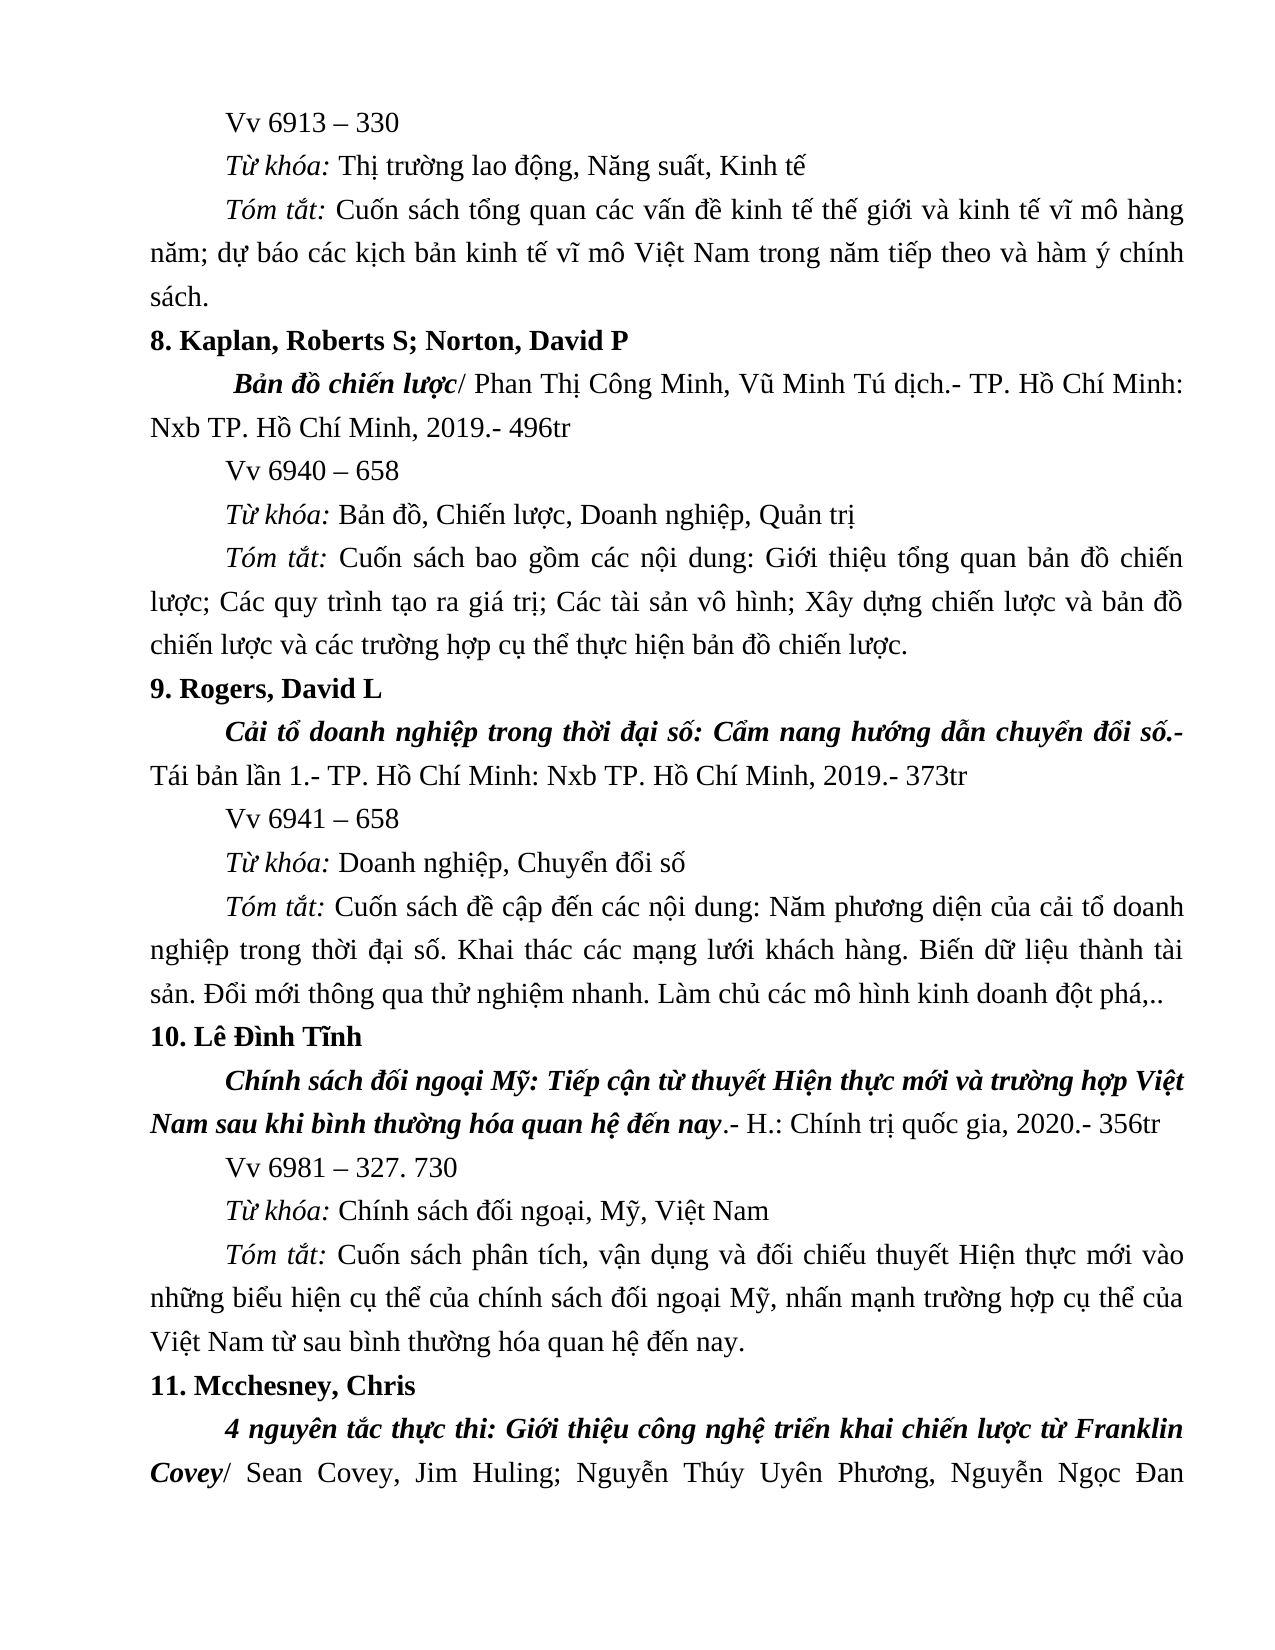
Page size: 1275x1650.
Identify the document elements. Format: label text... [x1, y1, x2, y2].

text Vv 6941 – 658 [150, 802, 1185, 835]
text Bản đồ chiến lược/ Phan Thị Công Minh, Vũ Minh Tú dịch.- TP. Hồ Chí Minh: Nxb TP. Hồ Chí Minh, 2019.- 496tr [150, 366, 1185, 443]
text Tóm tắt: Cuốn sách phân tích, vận dụng và đối chiếu thuyết Hiện thực mới vào những biểu hiện cụ thể của chính sách đối ngoại Mỹ, nhấn mạnh trường hợp cụ thể của Việt Nam từ sau bình thường hóa quan hệ đến nay. [150, 1237, 1185, 1358]
text Vv 6913 – 330 [150, 105, 1185, 138]
text Chính sách đối ngoại Mỹ: Tiếp cận từ thuyết Hiện thực mới và trường hợp Việt Nam sau khi bình thường hóa quan hệ đến nay.- H.: Chính trị quốc gia, 2020.- 356tr [150, 1063, 1185, 1140]
text Tóm tắt: Cuốn sách đề cập đến các nội dung: Năm phương diện của cải tổ doanh nghiệp trong thời đại số. Khai thác các mạng lưới khách hàng. Biến dữ liệu thành tài sản. Đổi mới thông qua thử nghiệm nhanh. Làm chủ các mô hình kinh doanh đột phá,.. [150, 889, 1185, 1009]
text Từ khóa: Thị trường lao động, Năng suất, Kinh tế [150, 148, 1185, 182]
text 8. Kaplan, Roberts S; Norton, David P [150, 323, 1185, 356]
text 10. Lê Đình Tĩnh [150, 1019, 1185, 1053]
text Từ khóa: Doanh nghiệp, Chuyển đổi số [150, 845, 1185, 879]
text Từ khóa: Chính sách đối ngoại, Mỹ, Việt Nam [150, 1193, 1185, 1227]
text Tóm tắt: Cuốn sách tổng quan các vấn đề kinh tế thế giới và kinh tế vĩ mô hàng năm; dự báo các kịch bản kinh tế vĩ mô Việt Nam trong năm tiếp theo và hàm ý chính sách. [150, 192, 1185, 313]
text Vv 6940 – 658 [150, 453, 1185, 487]
text 9. Rogers, David L [150, 671, 1185, 704]
text Từ khóa: Bản đồ, Chiến lược, Doanh nghiệp, Quản trị [150, 497, 1185, 530]
text Tóm tắt: Cuốn sách bao gồm các nội dung: Giới thiệu tổng quan bản đồ chiến lược; Các quy trình tạo ra giá trị; Các tài sản vô hình; Xây dựng chiến lược và bản đồ chiến lược và các trường hợp cụ thể thực hiện bản đồ chiến lược. [150, 540, 1185, 661]
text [150, 1411, 1185, 1488]
text Cải tổ doanh nghiệp trong thời đại số: Cẩm nang hướng dẫn chuyển đổi số.- Tái bản lần 1.- TP. Hồ Chí Minh: Nxb TP. Hồ Chí Minh, 2019.- 373tr [150, 714, 1185, 792]
text 11. Mcchesney, Chris [150, 1368, 1185, 1401]
text Vv 6981 – 327. 730 [150, 1150, 1185, 1183]
